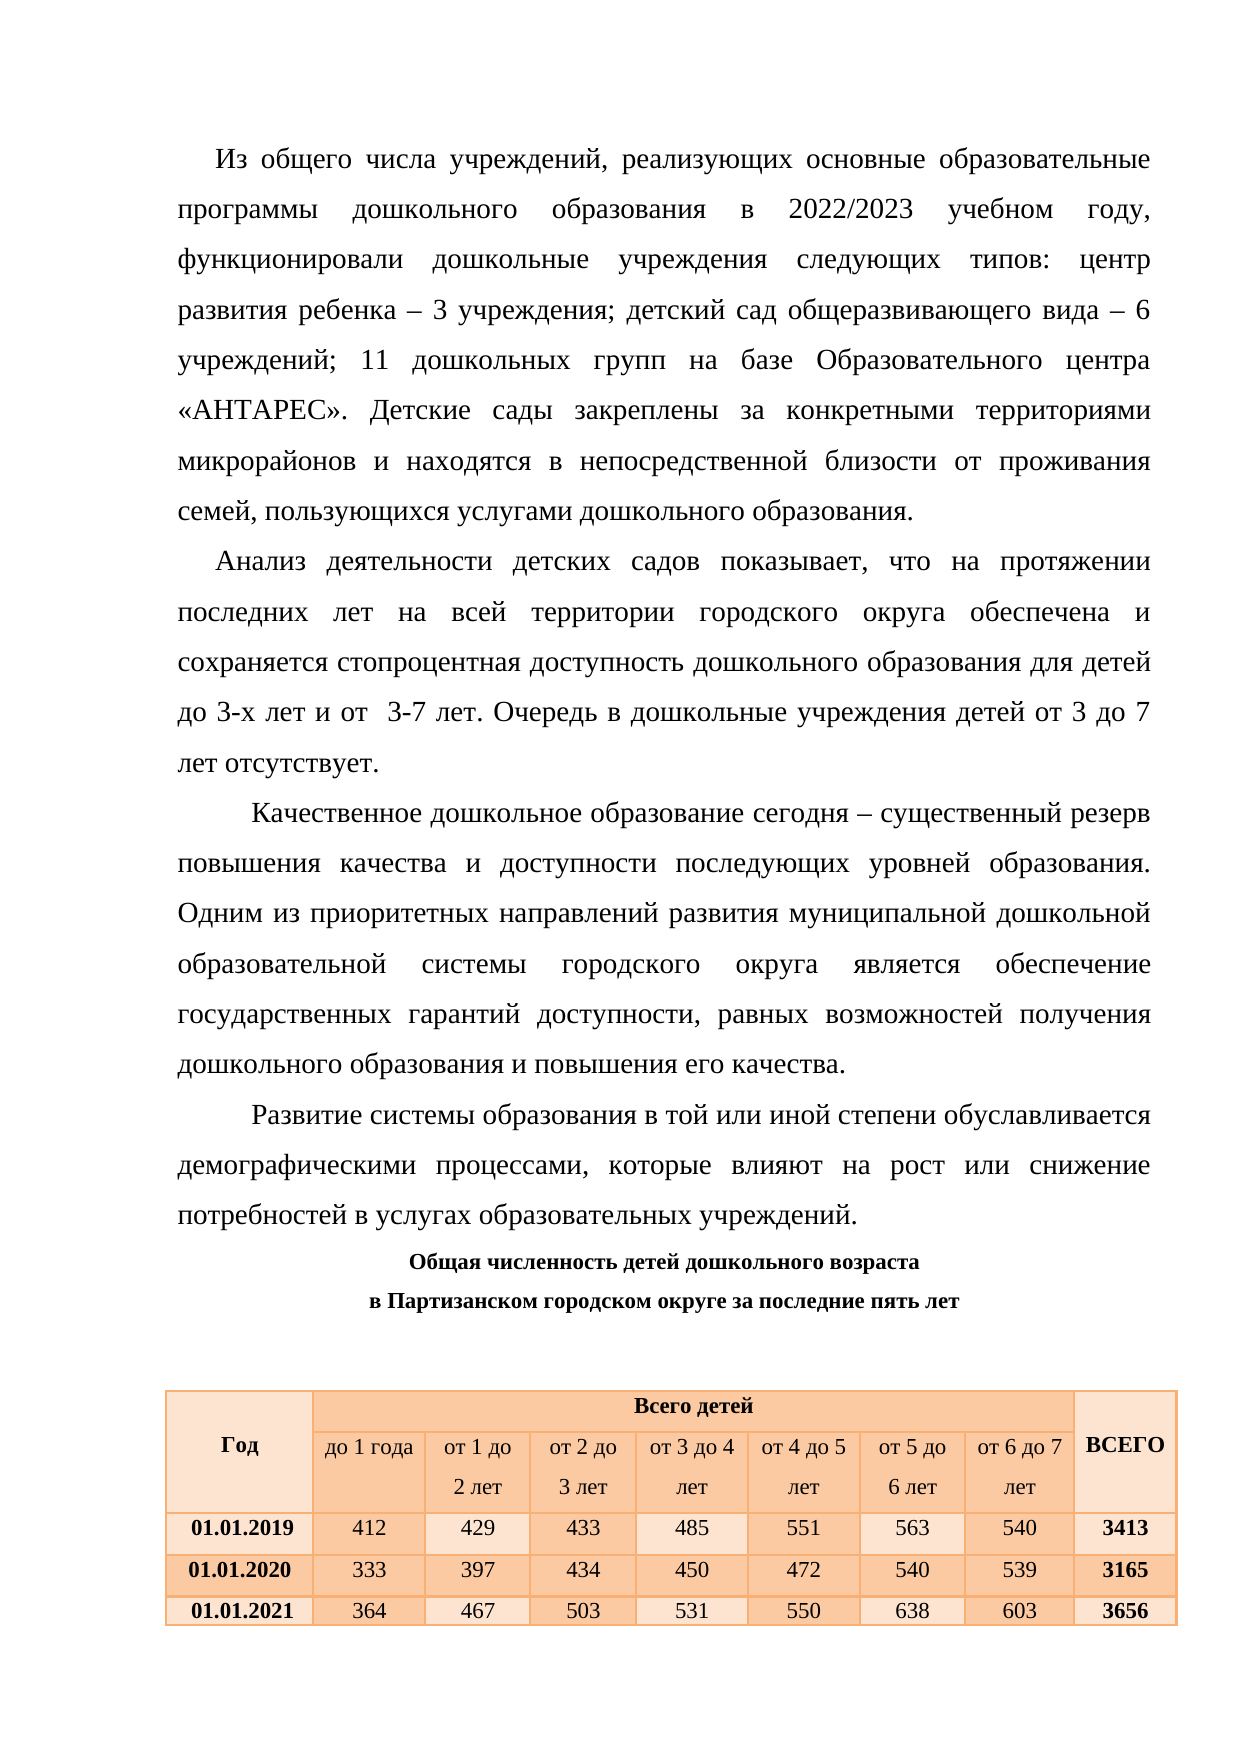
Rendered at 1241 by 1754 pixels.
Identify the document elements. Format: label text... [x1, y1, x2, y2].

table_cell 603 [966, 1598, 1073, 1624]
table_header Всего детей [314, 1392, 1073, 1431]
table_cell 412 [314, 1514, 424, 1554]
table_cell от 4 до 5 лет [749, 1433, 859, 1512]
table_cell 3413 [1075, 1514, 1175, 1554]
table_cell от 1 до 2 лет [426, 1433, 529, 1512]
table_cell 333 [314, 1556, 424, 1595]
table_cell от 6 до 7 лет [966, 1433, 1073, 1512]
table_cell от 5 до 6 лет [861, 1433, 964, 1512]
table_cell до 1 года [314, 1433, 424, 1512]
table_cell 540 [966, 1514, 1073, 1554]
table_cell 3656 [1075, 1598, 1175, 1624]
table_cell 434 [531, 1556, 635, 1595]
table_cell 503 [531, 1598, 635, 1624]
table_cell 638 [861, 1598, 964, 1624]
text Качественное дошкольное образование сегодня – существенный резерв повышения качества и доступности последующих уровней образования. Одним из приоритетных направлений развития муниципальной дошкольной образовательной системы городского округа является обеспечение государственных гарантий доступности, равных возможностей получения дошкольного образования и повышения его качества. [177, 795, 1152, 1080]
text Развитие системы образования в той или иной степени обуславливается демографическими процессами, которые влияют на рост или снижение потребностей в услугах образовательных учреждений. [177, 1097, 1152, 1231]
table_cell 364 [314, 1598, 424, 1624]
table_cell 3165 [1075, 1556, 1175, 1595]
table_cell 539 [966, 1556, 1073, 1595]
table_cell 450 [637, 1556, 747, 1595]
text Из общего числа учреждений, реализующих основные образовательные программы дошкольного образования в 2022/2023 учебном году, функционировали дошкольные учреждения следующих типов: центр развития ребенка – 3 учреждения; детский сад общеразвивающего вида – 6 учреждений; 11 дошкольных групп на базе Образовательного центра «АНТАРЕС». Детские сады закреплены за конкретными территориями микрорайонов и находятся в непосредственной близости от проживания семей, пользующихся услугами дошкольного образования. [177, 141, 1152, 527]
table_cell 472 [749, 1556, 859, 1595]
table_cell 01.01.2021 [167, 1598, 312, 1624]
table_cell от 3 до 4 лет [637, 1433, 747, 1512]
table_cell 467 [426, 1598, 529, 1624]
table_header ВСЕГО [1075, 1392, 1175, 1512]
text Общая численность детей дошкольного возраста [177, 1248, 1152, 1274]
table_cell 531 [637, 1598, 747, 1624]
table_cell 429 [426, 1514, 529, 1554]
table_header Год [167, 1392, 312, 1512]
table_cell 485 [637, 1514, 747, 1554]
table_cell 433 [531, 1514, 635, 1554]
text в Партизанском городском округе за последние пять лет [177, 1287, 1152, 1314]
text Анализ деятельности детских садов показывает, что на протяжении последних лет на всей территории городского округа обеспечена и сохраняется стопроцентная доступность дошкольного образования для детей до 3-х лет и от 3-7 лет. Очередь в дошкольные учреждения детей от 3 до 7 лет отсутствует. [177, 543, 1152, 778]
table_cell 01.01.2020 [167, 1556, 312, 1595]
table_cell 563 [861, 1514, 964, 1554]
table_cell от 2 до 3 лет [531, 1433, 635, 1512]
table_cell 551 [749, 1514, 859, 1554]
table_cell 540 [861, 1556, 964, 1595]
table_cell 397 [426, 1556, 529, 1595]
table_cell 01.01.2019 [167, 1514, 312, 1554]
table_cell 550 [749, 1598, 859, 1624]
